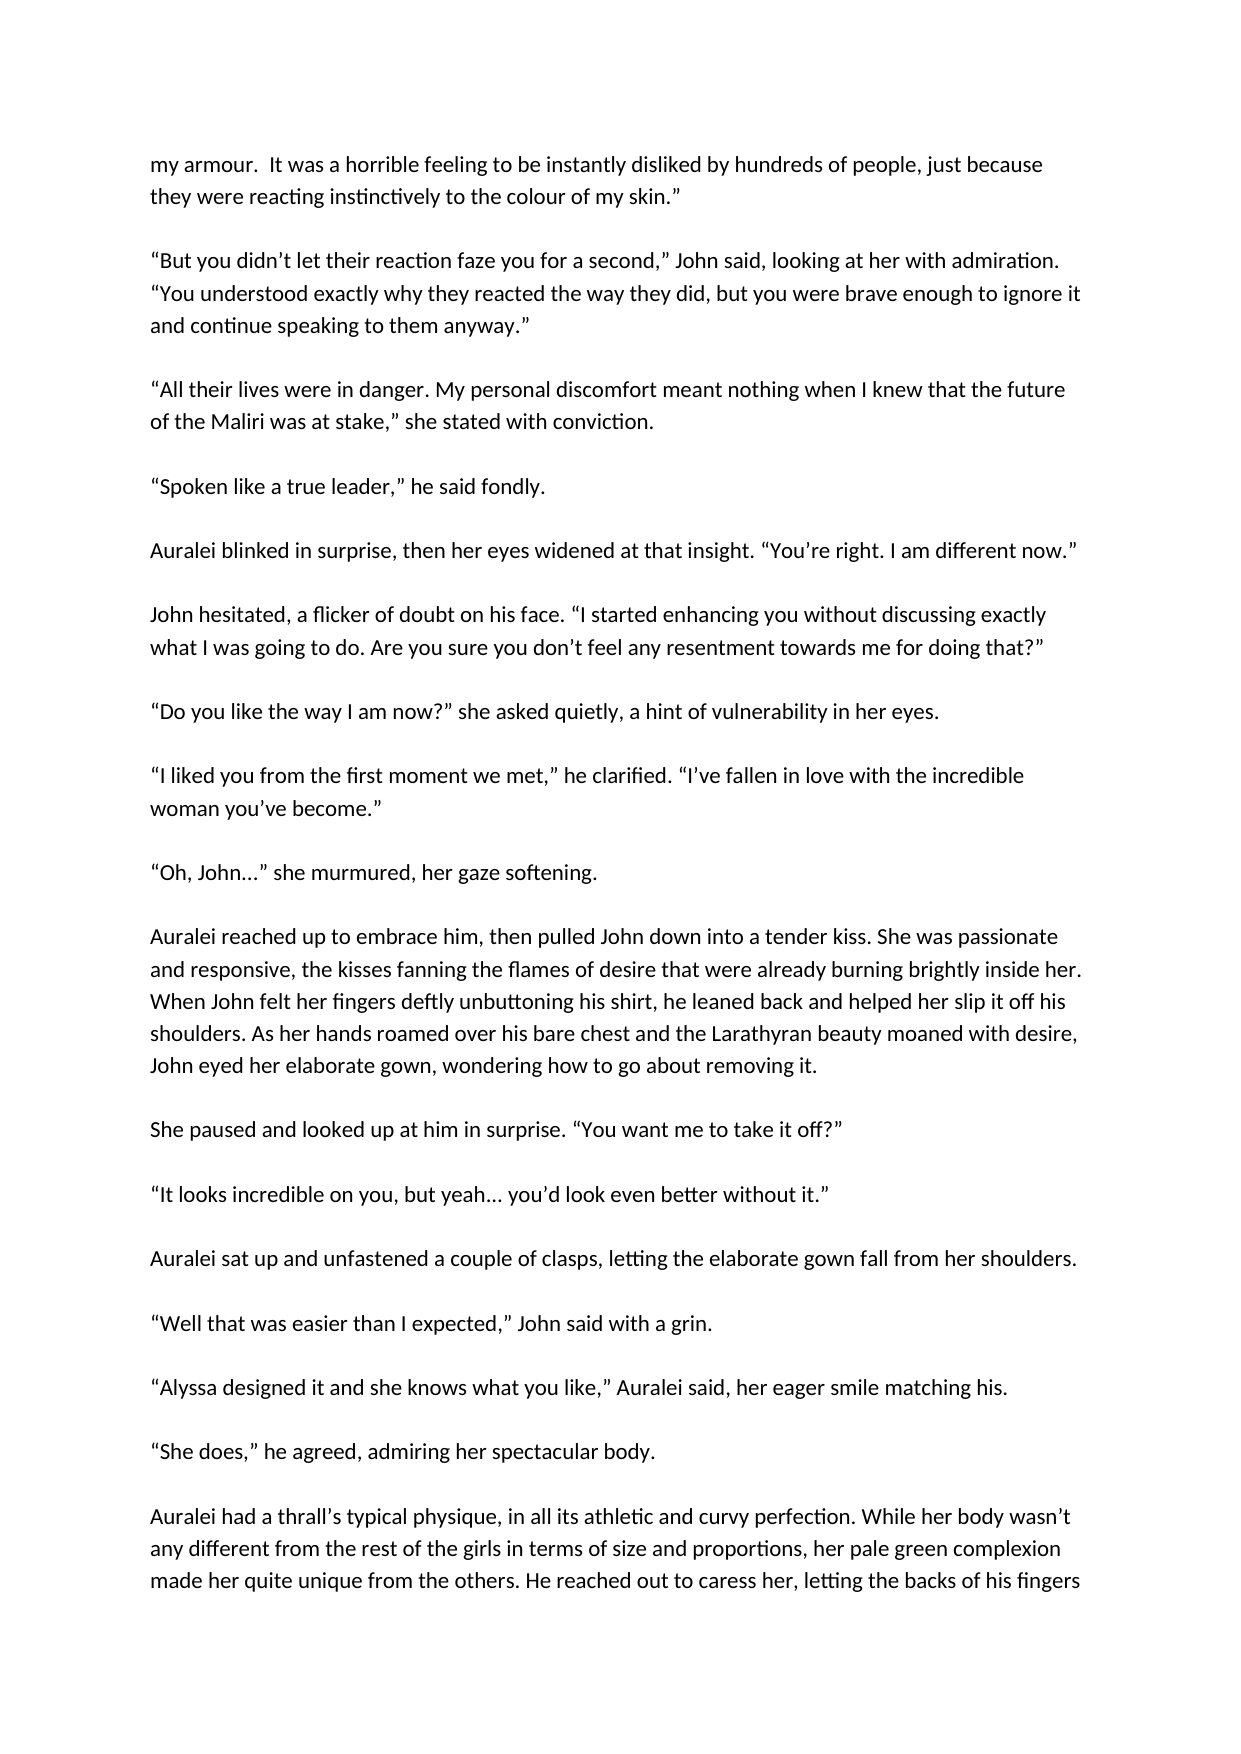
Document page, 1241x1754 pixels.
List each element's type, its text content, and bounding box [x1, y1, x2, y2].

text Auralei blinked in surprise, then her eyes widened at that insight. “You’re right. I am different now.” [150, 536, 1090, 564]
text “All their lives were in danger. My personal discomfort meant nothing when I knew that the future of the Maliri was at stake,” she stated with conviction. [150, 375, 1090, 436]
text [150, 150, 1090, 210]
text “Alyssa designed it and she knows what you like,” Auralei said, her eager smile matching his. [150, 1373, 1090, 1401]
text “Spoken like a true leader,” he said fondly. [150, 472, 1090, 500]
text Auralei sat up and unfastened a couple of clasps, letting the elaborate gown fall from her shoulders. [150, 1244, 1090, 1272]
text She paused and looked up at him in surprise. “You want me to take it off?” [150, 1116, 1090, 1144]
text “Oh, John...” she murmured, her gaze softening. [150, 858, 1090, 886]
text “I liked you from the first moment we met,” he clarified. “I’ve fallen in love with the incredible woman you’ve become.” [150, 762, 1090, 822]
text “But you didn’t let their reaction faze you for a second,” John said, looking at her with admiration. “You understood exactly why they reacted the way they did, but you were brave enough to ignore it and continue speaking to them anyway.” [150, 247, 1090, 339]
text “Well that was easier than I expected,” John said with a grin. [150, 1309, 1090, 1337]
text “Do you like the way I am now?” she asked quietly, a hint of vulnerability in her eyes. [150, 697, 1090, 725]
text “She does,” he agreed, admiring her spectacular body. [150, 1437, 1090, 1466]
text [150, 1502, 1090, 1594]
text John hesitated, a flicker of doubt on his face. “I started enhancing you without discussing exactly what I was going to do. Are you sure you don’t feel any resentment towards me for doing that?” [150, 601, 1090, 661]
text Auralei reached up to embrace him, then pulled John down into a tender kiss. She was passionate and responsive, the kisses fanning the flames of desire that were already burning brightly inside her. When John felt her fingers deftly unbuttoning his shirt, he leaned back and helped her slip it off his shoulders. As her hands roamed over his bare chest and the Larathyran beauty moaned with desire, John eyed her elaborate gown, wondering how to go about removing it. [150, 922, 1090, 1079]
text “It looks incredible on you, but yeah... you’d look even better without it.” [150, 1180, 1090, 1208]
